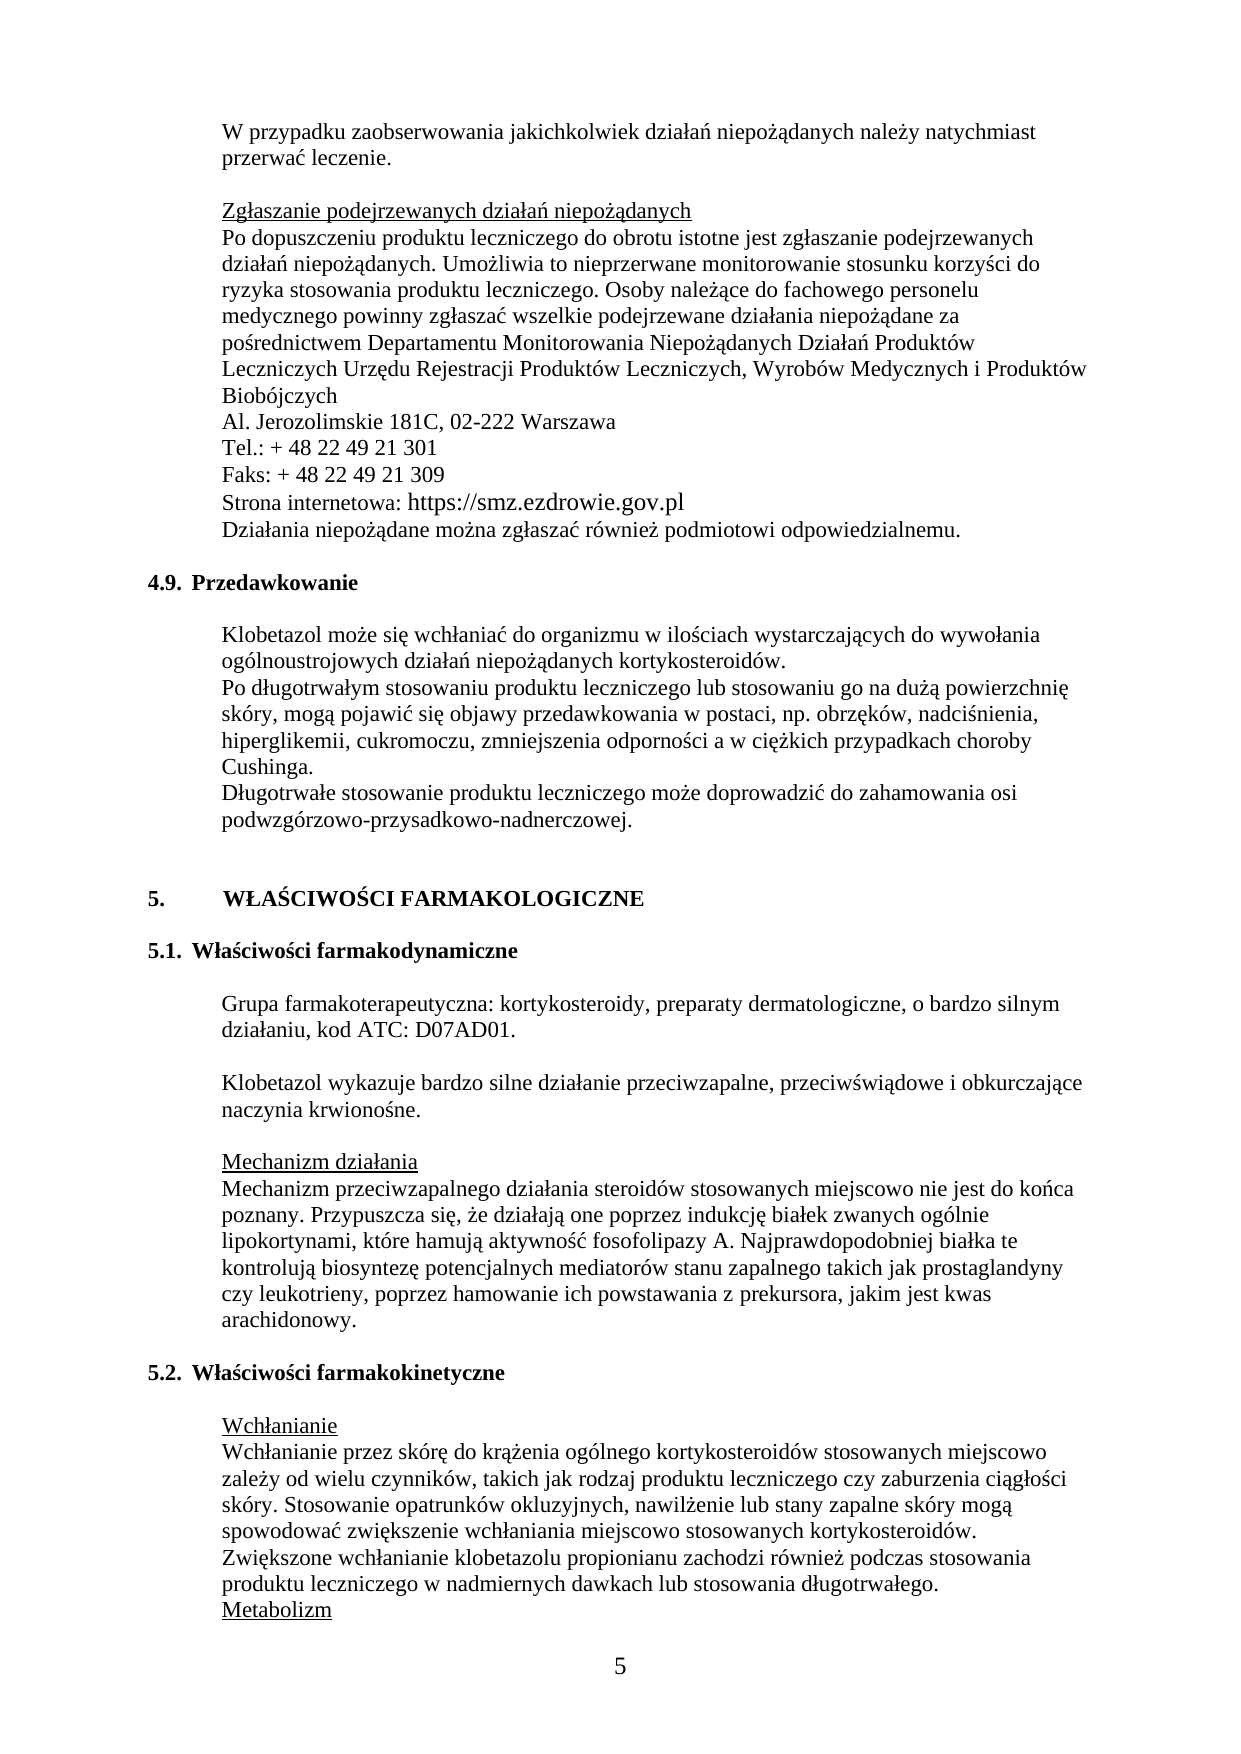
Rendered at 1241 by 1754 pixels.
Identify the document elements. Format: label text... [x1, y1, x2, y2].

list Właściwości farmakodynamiczne [148, 937, 1092, 964]
text Strona internetowa: https://smz.ezdrowie.gov.pl [222, 487, 1092, 516]
text Długotrwałe stosowanie produktu leczniczego może doprowadzić do zahamowania osi podwzgórzowo-przysadkowo-nadnerczowej. [221, 779, 1092, 832]
list Przedawkowanie [148, 568, 1092, 595]
text Zgłaszanie podejrzewanych działań niepożądanych [222, 197, 1092, 223]
list Właściwości farmakokinetyczne [148, 1359, 1092, 1386]
text Po dopuszczeniu produktu leczniczego do obrotu istotne jest zgłaszanie podejrzewanych działań niepożądanych. Umożliwia to nieprzerwane monitorowanie stosunku korzyści do ryzyka stosowania produktu leczniczego. Osoby należące do fachowego personelu medycznego powinny zgłaszać wszelkie podejrzewane działania niepożądane za pośrednictwem Departamentu Monitorowania Niepożądanych Działań Produktów Leczniczych Urzędu Rejestracji Produktów Leczniczych, Wyrobów Medycznych i Produktów Biobójczych [222, 223, 1092, 408]
text W przypadku zaobserwowania jakichkolwiek działań niepożądanych należy natychmiast przerwać leczenie. [222, 118, 1092, 171]
text Działania niepożądane można zgłaszać również podmiotowi odpowiedzialnemu. [222, 516, 1092, 542]
text Al. Jerozolimskie 181C, 02-222 Warszawa [222, 408, 1092, 434]
text Po długotrwałym stosowaniu produktu leczniczego lub stosowaniu go na dużą powierzchnię skóry, mogą pojawić się objawy przedawkowania w postaci, np. obrzęków, nadciśnienia, hiperglikemii, cukromoczu, zmniejszenia odporności a w ciężkich przypadkach choroby Cushinga. [221, 674, 1092, 779]
text Wchłanianie przez skórę do krążenia ogólnego kortykosteroidów stosowanych miejscowo zależy od wielu czynników, takich jak rodzaj produktu leczniczego czy zaburzenia ciągłości skóry. Stosowanie opatrunków okluzyjnych, nawilżenie lub stany zapalne skóry mogą spowodować zwiększenie wchłaniania miejscowo stosowanych kortykosteroidów. Zwiększone wchłanianie klobetazolu propionianu zachodzi również podczas stosowania produktu leczniczego w nadmiernych dawkach lub stosowania długotrwałego. [222, 1438, 1092, 1596]
text Klobetazol może się wchłaniać do organizmu w ilościach wystarczających do wywołania ogólnoustrojowych działań niepożądanych kortykosteroidów. [221, 621, 1092, 674]
text Metabolizm [221, 1596, 1092, 1623]
text Tel.: + 48 22 49 21 301 [222, 434, 1092, 461]
text Mechanizm przeciwzapalnego działania steroidów stosowanych miejscowo nie jest do końca poznany. Przypuszcza się, że działają one poprzez indukcję białek zwanych ogólnie lipokortynami, które hamują aktywność fosofolipazy A. Najprawdopodobniej białka te kontrolują biosyntezę potencjalnych mediatorów stanu zapalnego takich jak prostaglandyny czy leukotrieny, poprzez hamowanie ich powstawania z prekursora, jakim jest kwas arachidonowy. [221, 1175, 1092, 1333]
text Faks: + 48 22 49 21 309 [222, 461, 1092, 487]
text Klobetazol wykazuje bardzo silne działanie przeciwzapalne, przeciwświądowe i obkurczające naczynia krwionośne. [221, 1069, 1092, 1122]
text Grupa farmakoterapeutyczna: kortykosteroidy, preparaty dermatologiczne, o bardzo silnym działaniu, kod ATC: D07AD01. [221, 990, 1092, 1043]
text Wchłanianie [222, 1412, 1092, 1438]
text Mechanizm działania [221, 1148, 1092, 1175]
list WŁAŚCIWOŚCI FARMAKOLOGICZNE [148, 885, 1092, 911]
